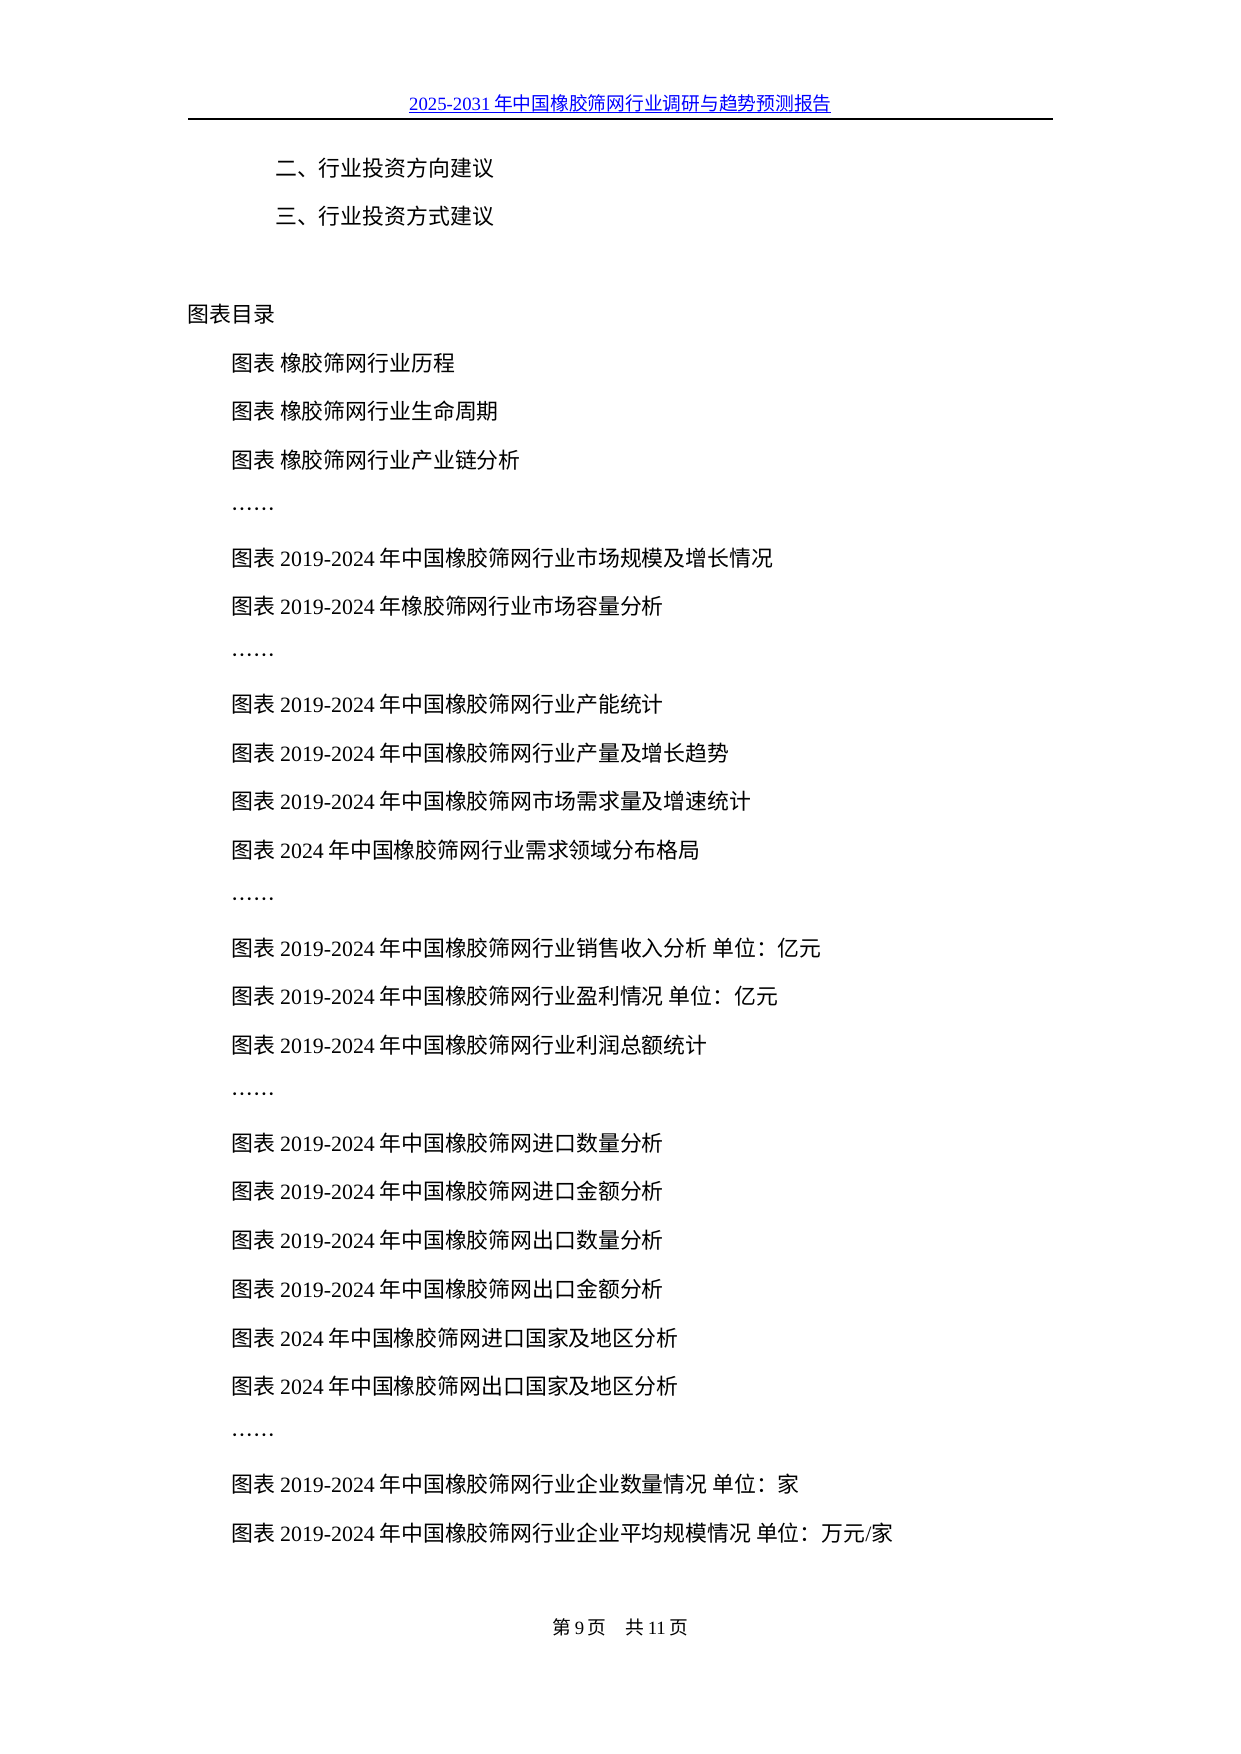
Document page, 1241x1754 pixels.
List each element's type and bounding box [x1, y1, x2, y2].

text [187, 150, 1053, 1548]
